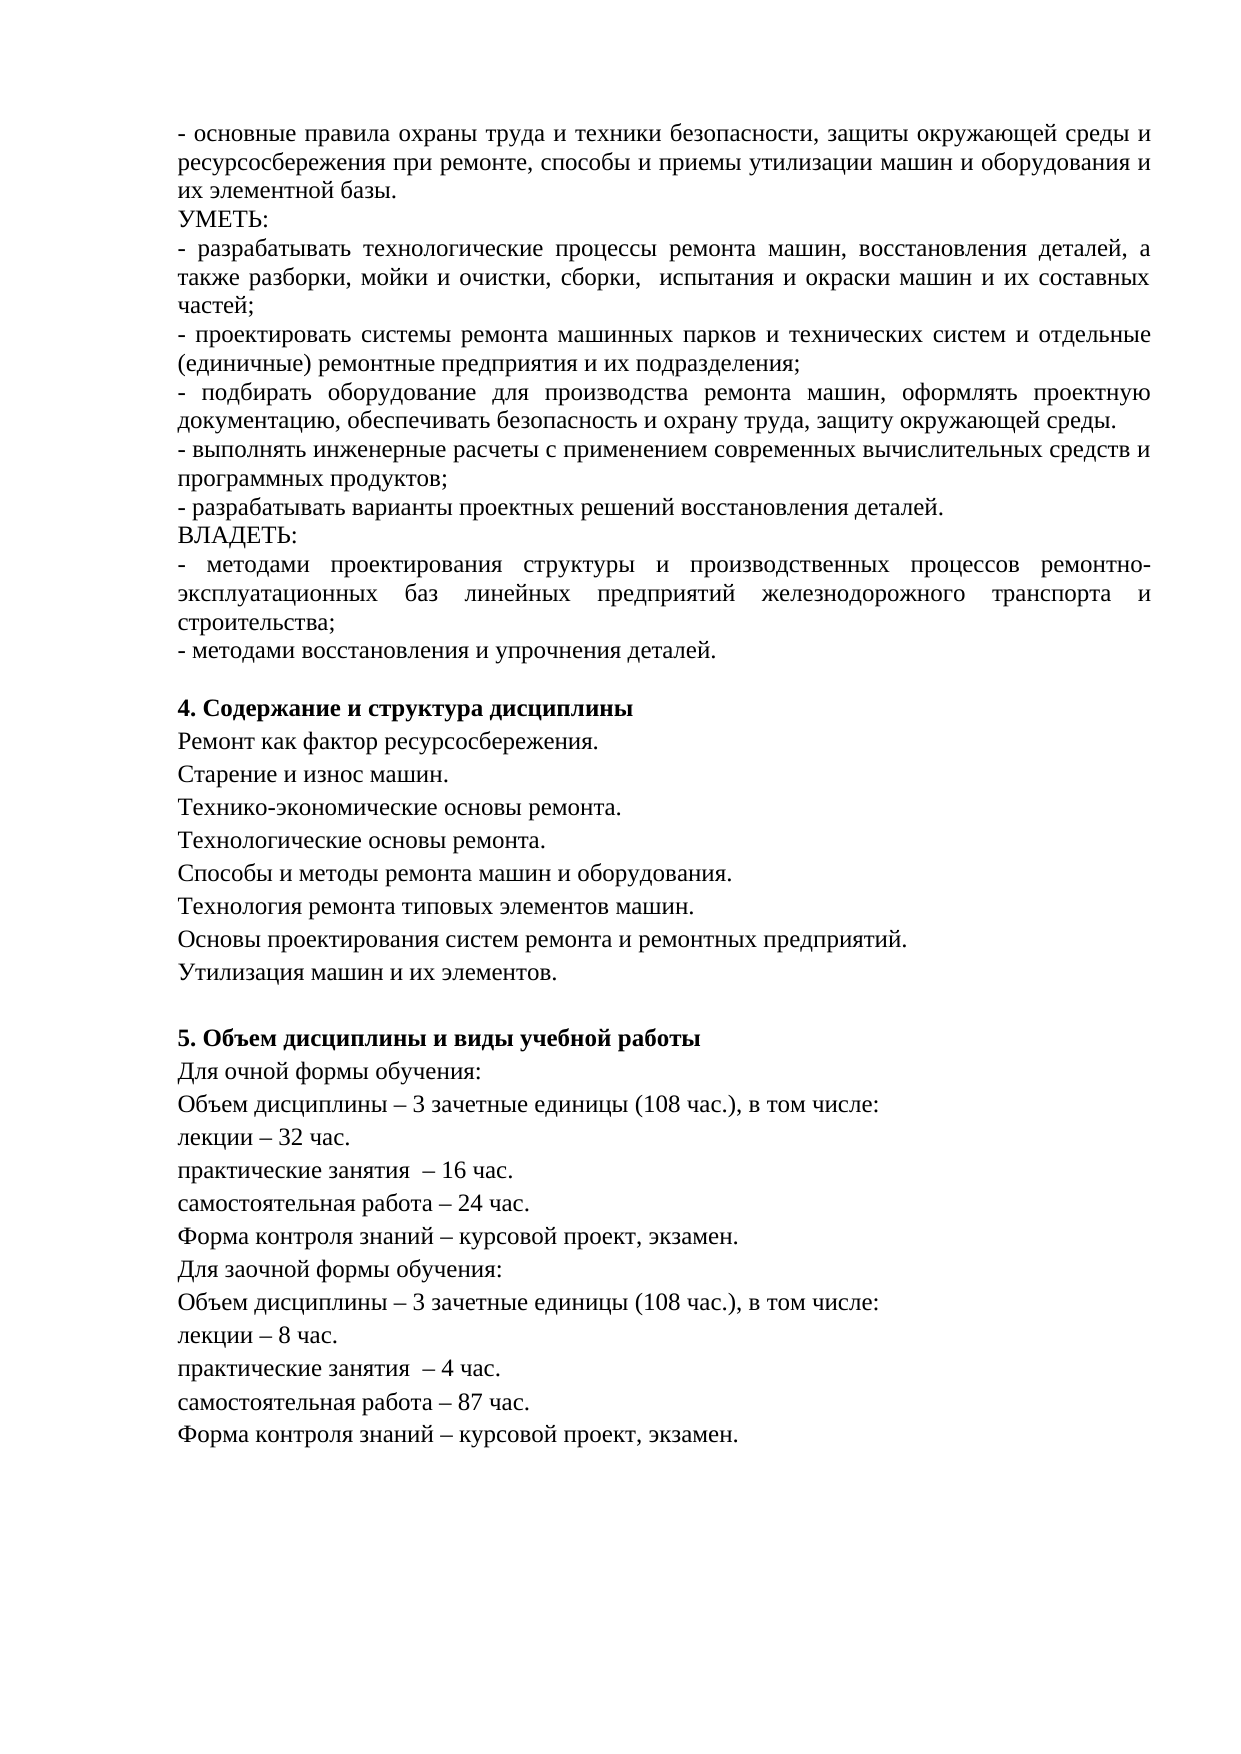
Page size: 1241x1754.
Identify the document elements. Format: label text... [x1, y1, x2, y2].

text практические занятия – 4 час. [177, 1353, 1152, 1382]
text Объем дисциплины – 3 зачетные единицы (108 час.), в том числе: [177, 1089, 1152, 1118]
text - разрабатывать варианты проектных решений восстановления деталей. [177, 492, 1152, 521]
text Уметь: [177, 204, 1152, 233]
text Объем дисциплины – 3 зачетные единицы (108 час.), в том числе: [177, 1287, 1152, 1316]
text Технико-экономические основы ремонта. [177, 792, 1152, 821]
text Основы проектирования систем ремонта и ремонтных предприятий. [177, 924, 1152, 953]
text Ремонт как фактор ресурсосбережения. [177, 726, 1152, 755]
text самостоятельная работа – 87 час. [177, 1387, 1152, 1415]
text Для очной формы обучения: [177, 1056, 1152, 1085]
text практические занятия – 16 час. [177, 1155, 1152, 1184]
text - проектировать системы ремонта машинных парков и технических систем и отдельные (единичные) ремонтные предприятия и их подразделения; [177, 319, 1152, 377]
text самостоятельная работа – 24 час. [177, 1188, 1152, 1217]
text лекции – 32 час. [177, 1122, 1152, 1151]
text 5. Объем дисциплины и виды учебной работы [177, 1023, 1152, 1052]
text Для заочной формы обучения: [177, 1254, 1152, 1283]
text Утилизация машин и их элементов. [177, 957, 1152, 986]
text - подбирать оборудование для производства ремонта машин, оформлять проектную документацию, обеспечивать безопасность и охрану труда, защиту окружающей среды. [177, 377, 1152, 434]
text Технология ремонта типовых элементов машин. [177, 891, 1152, 920]
text - выполнять инженерные расчеты с применением современных вычислительных средств и программных продуктов; [177, 434, 1152, 492]
text - методами восстановления и упрочнения деталей. [177, 636, 1152, 664]
text - основные правила охраны труда и техники безопасности, защиты окружающей среды и ресурсосбережения при ремонте, способы и приемы утилизации машин и оборудования и их элементной базы. [177, 118, 1152, 204]
text ВЛАДЕТЬ: [177, 521, 1152, 549]
text Технологические основы ремонта. [177, 825, 1152, 854]
text 4. Содержание и структура дисциплины [177, 693, 1152, 722]
text Форма контроля знаний – курсовой проект, экзамен. [177, 1419, 1152, 1448]
text лекции – 8 час. [177, 1321, 1152, 1349]
text Старение и износ машин. [177, 759, 1152, 788]
text Способы и методы ремонта машин и оборудования. [177, 858, 1152, 887]
text - методами проектирования структуры и производственных процессов ремонтно-эксплуатационных баз линейных предприятий железнодорожного транспорта и строительства; [177, 549, 1152, 636]
text Форма контроля знаний – курсовой проект, экзамен. [177, 1221, 1152, 1250]
text - разрабатывать технологические процессы ремонта машин, восстановления деталей, а также разборки, мойки и очистки, сборки, испытания и окраски машин и их составных частей; [177, 233, 1152, 319]
